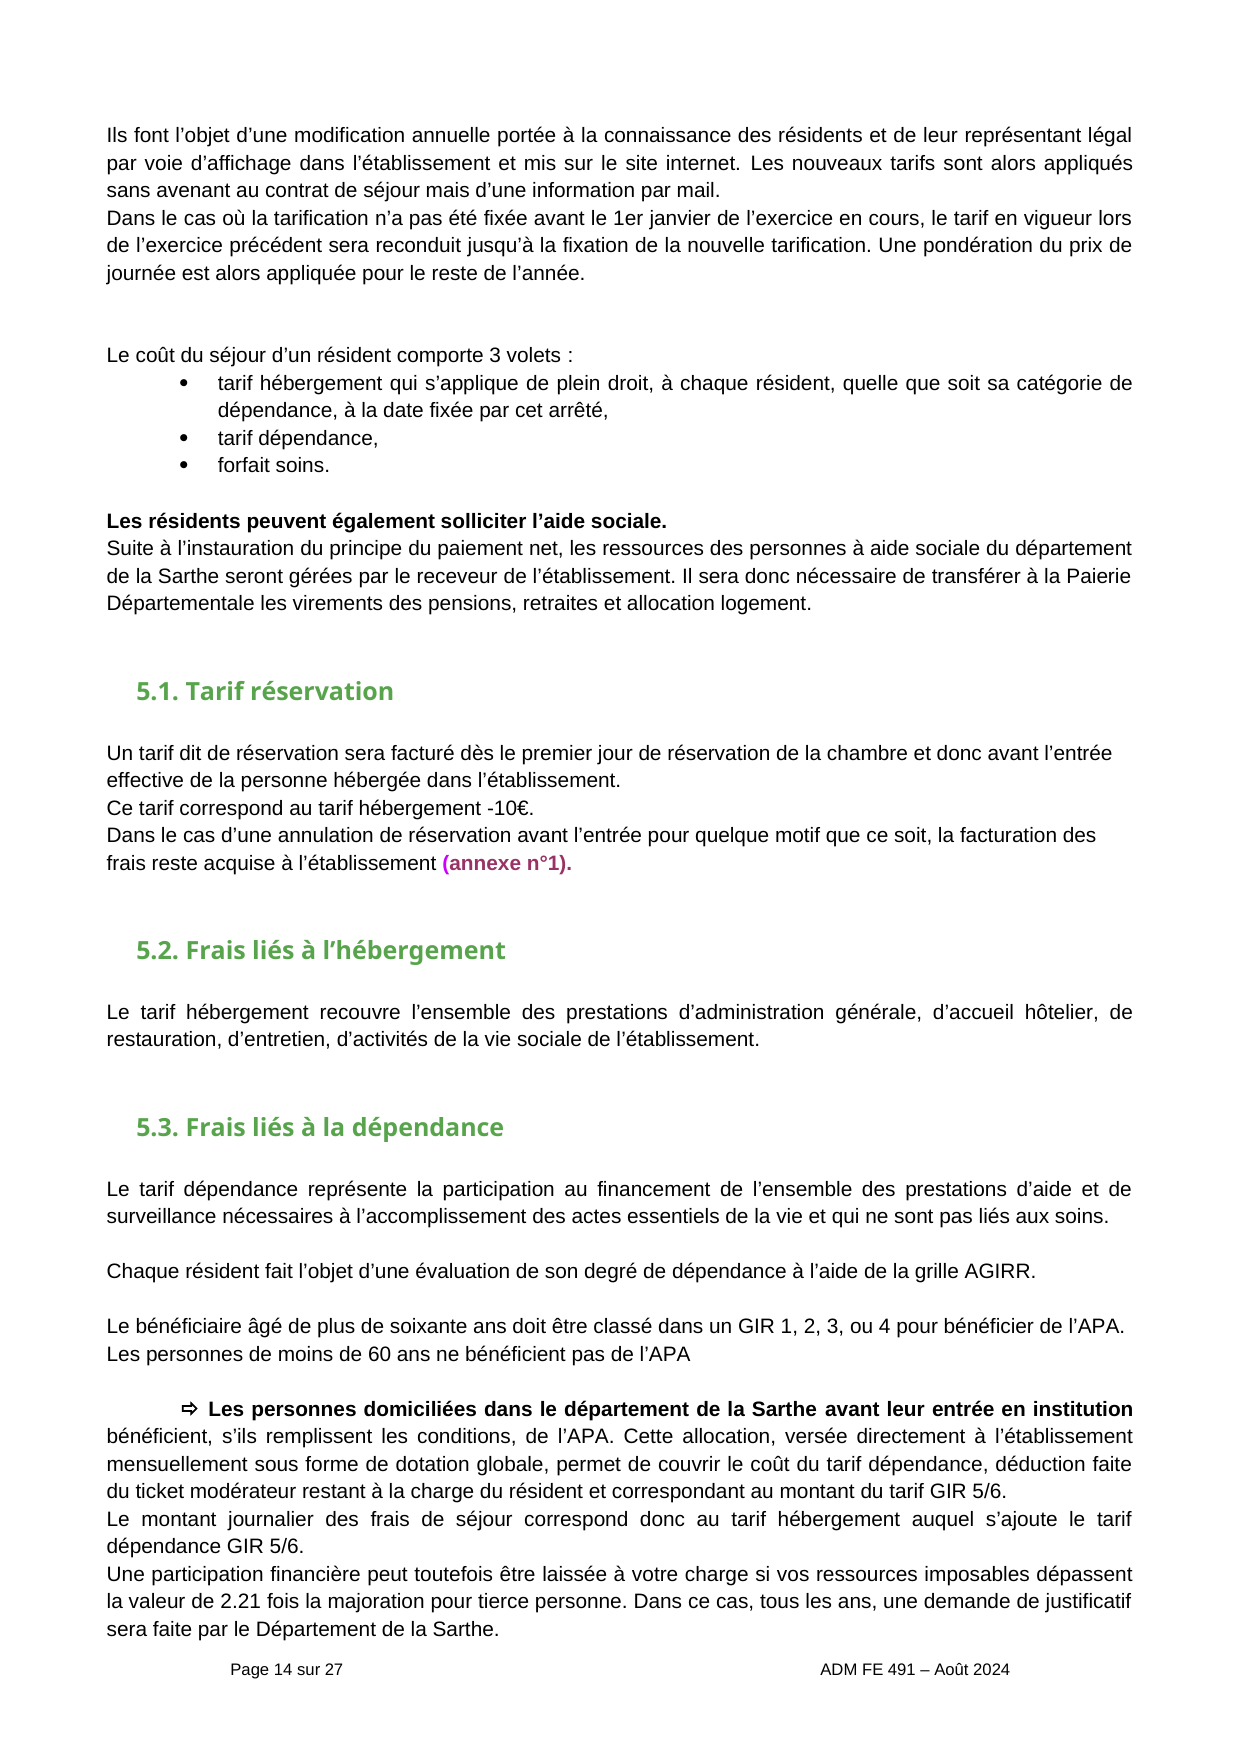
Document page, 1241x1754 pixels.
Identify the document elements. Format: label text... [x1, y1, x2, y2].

text Suite à l’instauration du principe du paiement net, les ressources des personnes à aide sociale du département de la Sarthe seront gérées par le receveur de l’établissement. Il sera donc nécessaire de transférer à la Paierie Départementale les virements des pensions, retraites et allocation logement. [106, 536, 1134, 615]
text Le coût du séjour d’un résident comporte 3 volets : [106, 343, 1134, 367]
subtitle 5.2. Frais liés à l’hébergement [136, 933, 1134, 967]
text Ils font l’objet d’une modification annuelle portée à la connaissance des résidents et de leur représentant légal par voie d’affichage dans l’établissement et mis sur le site internet. Les nouveaux tarifs sont alors appliqués sans avenant au contrat de séjour mais d’une information par mail. [106, 123, 1134, 202]
text Une participation financière peut toutefois être laissée à votre charge si vos ressources imposables dépassent la valeur de 2.21 fois la majoration pour tierce personne. Dans ce cas, tous les ans, une demande de justificatif sera faite par le Département de la Sarthe. [106, 1561, 1134, 1640]
text Chaque résident fait l’objet d’une évaluation de son degré de dépendance à l’aide de la grille AGIRR. [106, 1259, 1134, 1283]
text Le bénéficiaire âgé de plus de soixante ans doit être classé dans un GIR 1, 2, 3, ou 4 pour bénéficier de l’APA. [106, 1314, 1134, 1338]
text Dans le cas où la tarification n’a pas été fixée avant le 1er janvier de l’exercice en cours, le tarif en vigueur lors de l’exercice précédent sera reconduit jusqu’à la fixation de la nouvelle tarification. Une pondération du prix de journée est alors appliquée pour le reste de l’année. [106, 206, 1134, 284]
text Ce tarif correspond au tarif hébergement -10€. [106, 795, 1134, 819]
subtitle 5.3. Frais liés à la dépendance [136, 1109, 1134, 1144]
subtitle 5.1. Tarif réservation [136, 674, 1134, 708]
list forfait soins. [180, 453, 1134, 477]
list tarif dépendance, [180, 426, 1134, 450]
text Les personnes domiciliées dans le département de avant leur entrée en institution bénéficient, s’ils remplissent les conditions, de l’APA. Cette allocation, versée directement à l’établissement mensuellement sous forme de dotation globale, permet de couvrir le coût du tarif dépendance, déduction faite du ticket modérateur restant à la charge du résident et correspondant au montant du tarif GIR 5/6. [106, 1396, 1134, 1503]
text Dans le cas d’une annulation de réservation avant l’entrée pour quelque motif que ce soit, la facturation des frais reste acquise à l’établissement (annexe n°1). [106, 823, 1134, 874]
list tarif hébergement qui s’applique de plein droit, à chaque résident, quelle que soit sa catégorie de dépendance, à la date fixée par cet arrêté, [180, 371, 1134, 422]
text Le montant journalier des frais de séjour correspond donc au tarif hébergement auquel s’ajoute le tarif dépendance GIR 5/6. [106, 1506, 1134, 1558]
text Les personnes de moins de 60 ans ne bénéficient pas de l’APA [106, 1341, 1134, 1365]
text Le tarif dépendance représente la participation au financement de l’ensemble des prestations d’aide et de surveillance nécessaires à l’accomplissement des actes essentiels de la vie et qui ne sont pas liés aux soins. [106, 1176, 1134, 1228]
text Un tarif dit de réservation sera facturé dès le premier jour de réservation de la chambre et donc avant l’entrée effective de la personne hébergée dans l’établissement. [106, 740, 1134, 792]
text Le tarif hébergement recouvre l’ensemble des prestations d’administration générale, d’accueil hôtelier, de restauration, d’entretien, d’activités de la vie sociale de l’établissement. [106, 999, 1134, 1051]
text Les résidents peuvent également solliciter l’aide sociale. [106, 508, 1134, 532]
